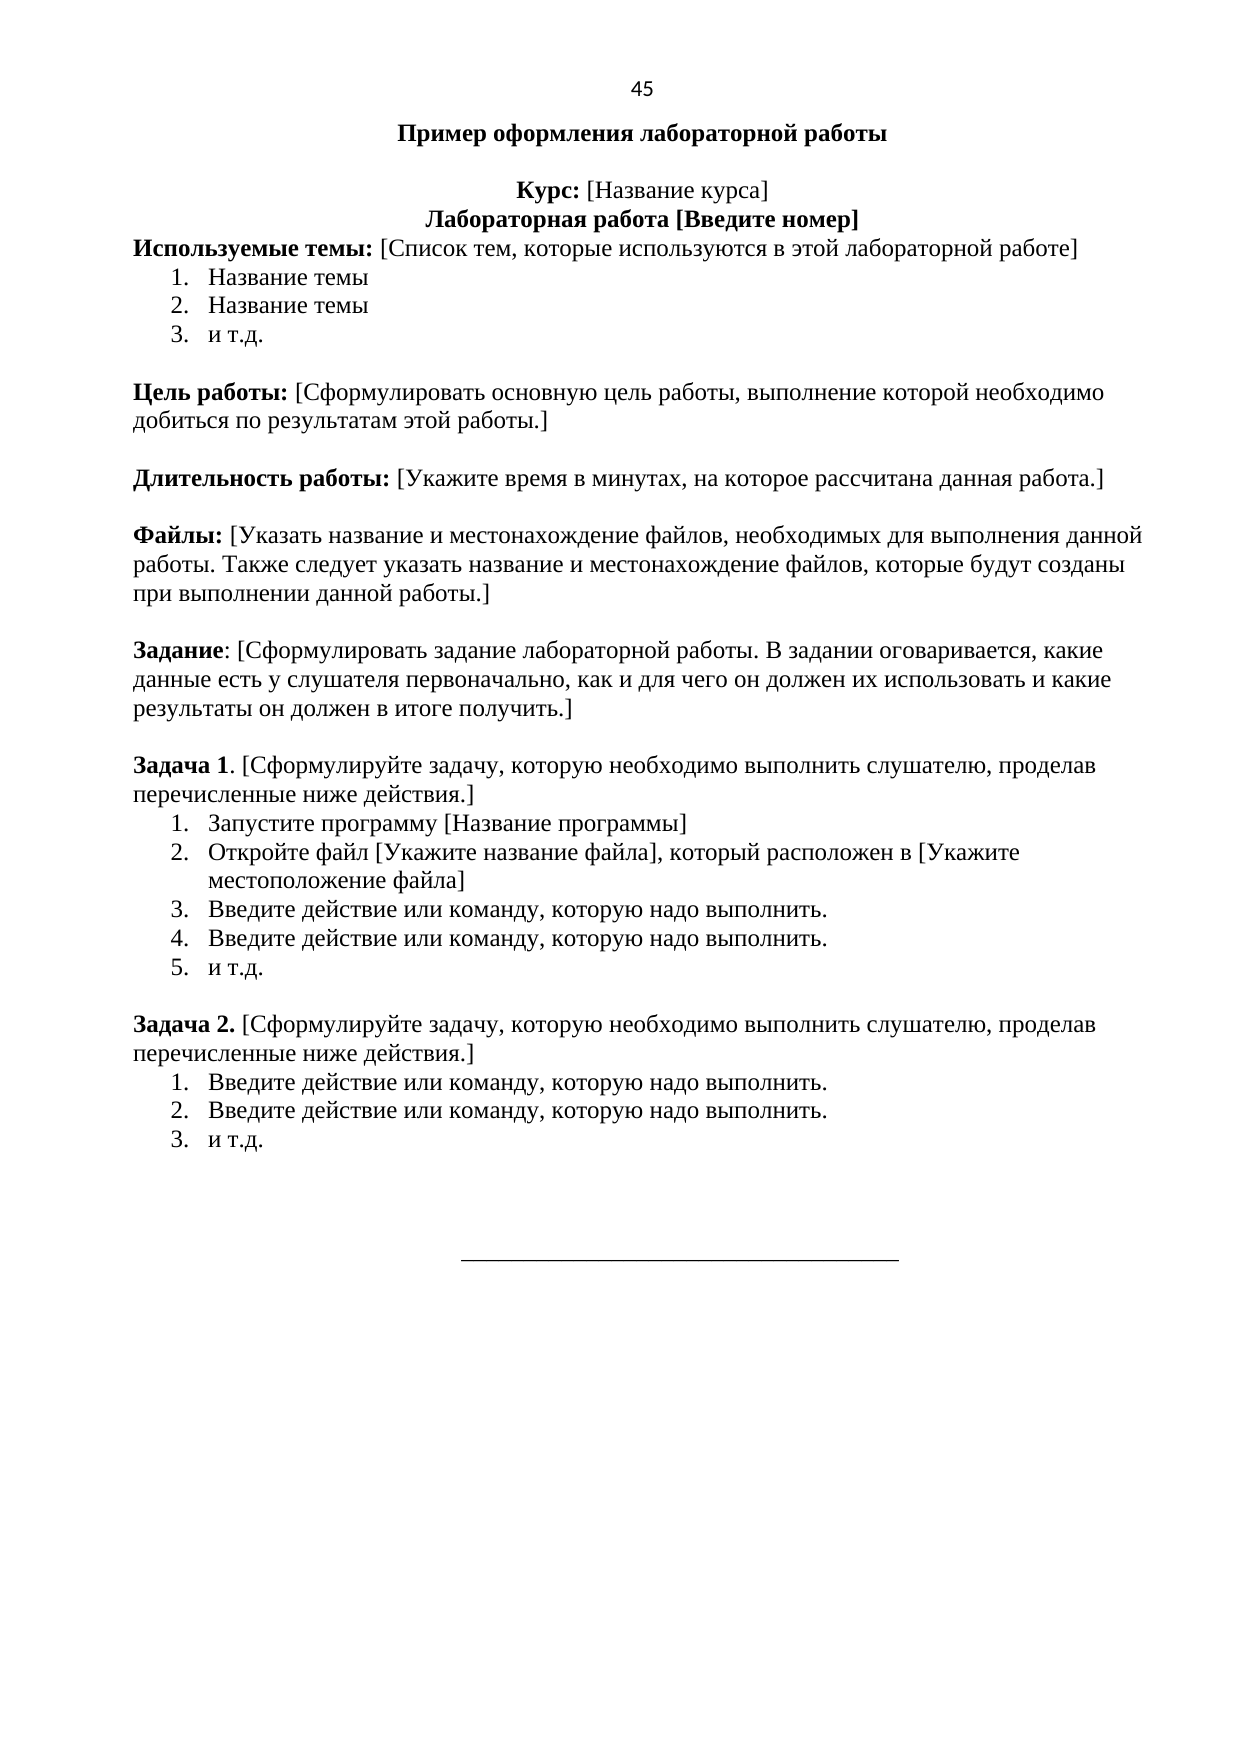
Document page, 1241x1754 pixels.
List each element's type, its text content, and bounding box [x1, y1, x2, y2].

text Файлы: [Указать название и местонахождение файлов, необходимых для выполнения данной работы. Также следует указать название и местонахождение файлов, которые будут созданы при выполнении данной работы.] [133, 521, 1152, 607]
list Введите действие или команду, которую надо выполнить. [170, 894, 1152, 923]
list Введите действие или команду, которую надо выполнить. [170, 923, 1152, 952]
text Задача 1. [Сформулируйте задачу, которую необходимо выполнить слушателю, проделав перечисленные ниже действия.] [133, 751, 1152, 808]
list Введите действие или команду, которую надо выполнить. [170, 1096, 1152, 1124]
list Введите действие или команду, которую надо выполнить. [170, 1067, 1152, 1096]
text Задание: [Сформулировать задание лабораторной работы. В задании оговаривается, какие данные есть у слушателя первоначально, как и для чего он должен их использовать и какие результаты он должен в итоге получить.] [133, 636, 1152, 722]
list и т.д. [170, 1124, 1152, 1153]
list Откройте файл [Укажите название файла], который расположен в [Укажите местоположение файла] [170, 837, 1152, 894]
list Запустите программу [Название программы] [170, 808, 1152, 837]
text Пример оформления лабораторной работы [133, 118, 1152, 147]
list и т.д. [170, 319, 1152, 348]
text Задача 2. [Сформулируйте задачу, которую необходимо выполнить слушателю, проделав перечисленные ниже действия.] [133, 1009, 1152, 1067]
text Лабораторная работа [Введите номер] [133, 204, 1152, 233]
text Длительность работы: [Укажите время в минутах, на которое рассчитана данная работа.] [133, 463, 1152, 492]
list Название темы [170, 291, 1152, 319]
list и т.д. [170, 952, 1152, 981]
list Название темы [170, 262, 1152, 291]
text Курс: [Название курса] [133, 176, 1152, 204]
text Используемые темы: [Список тем, которые используются в этой лабораторной работе] [133, 233, 1152, 262]
text ___________________________________ [208, 1235, 1152, 1264]
text Цель работы: [Сформулировать основную цель работы, выполнение которой необходимо добиться по результатам этой работы.] [133, 377, 1152, 434]
